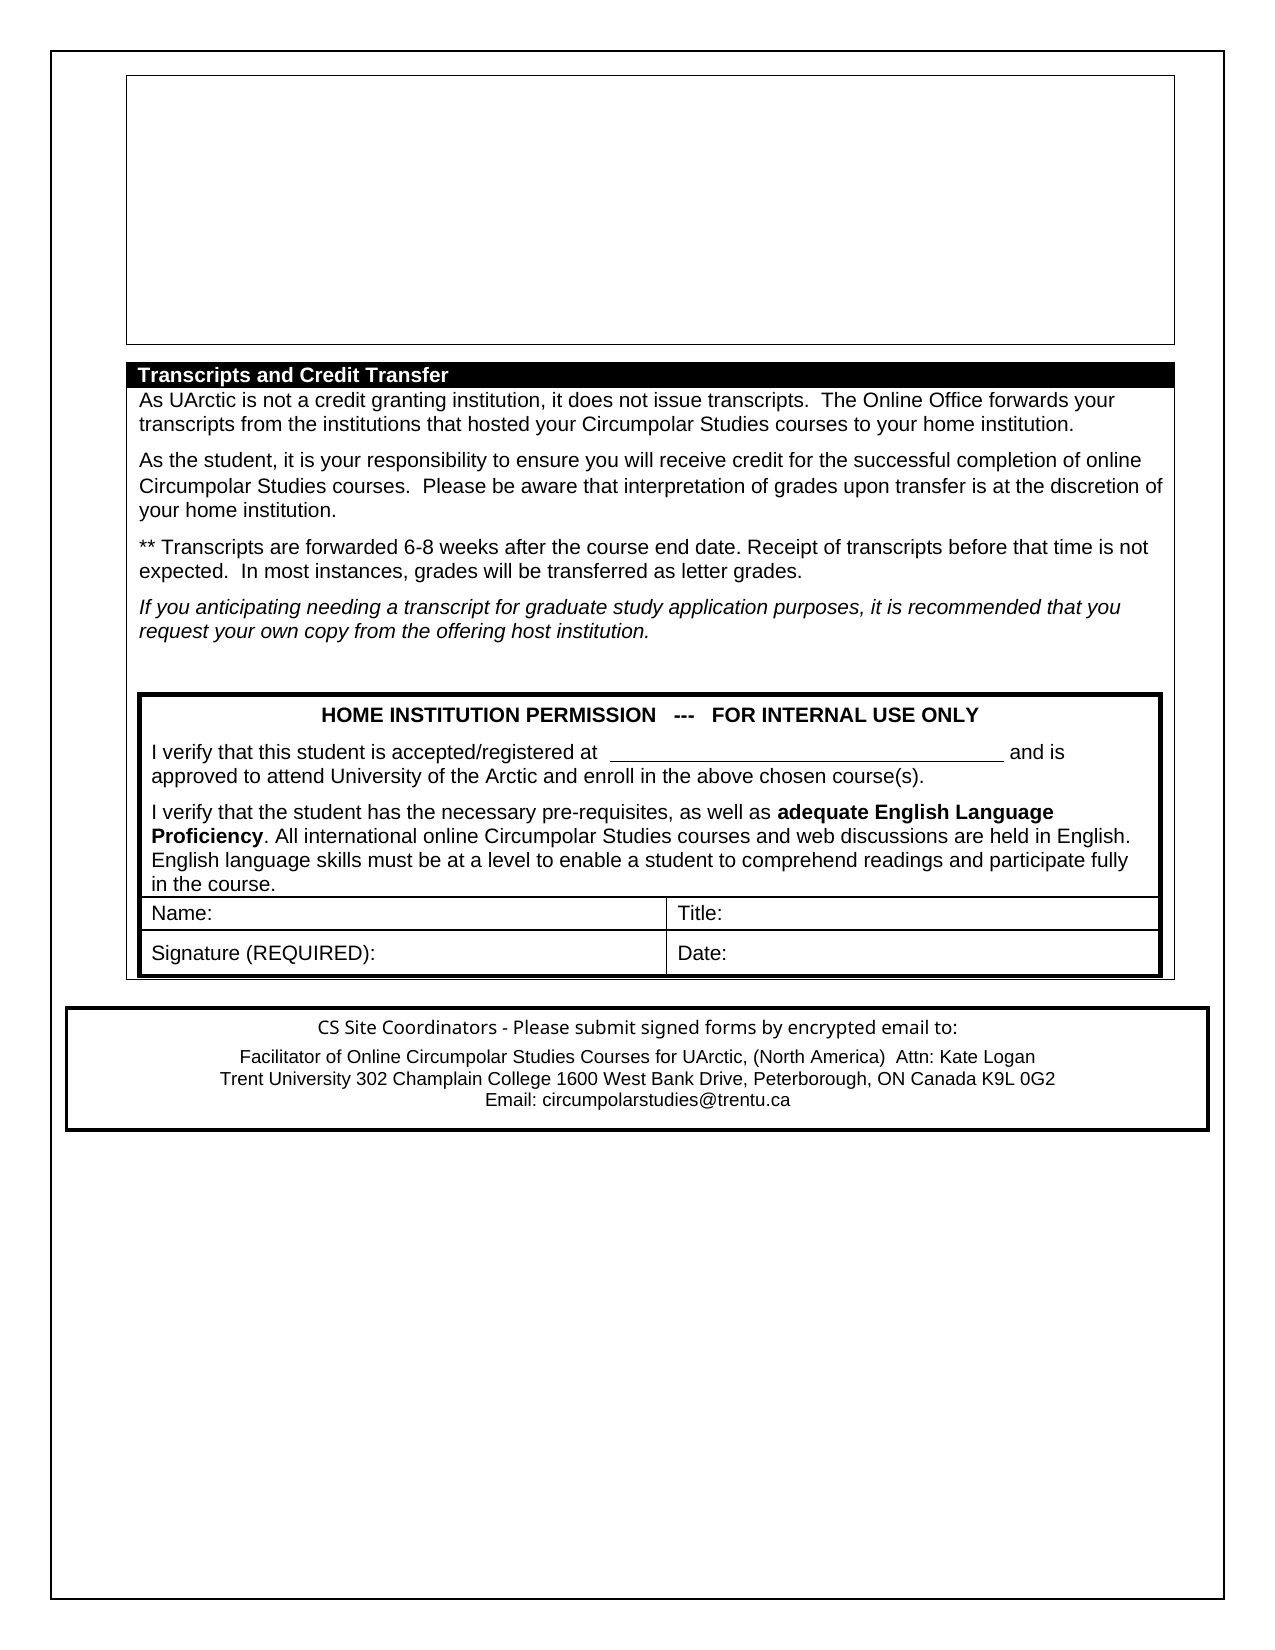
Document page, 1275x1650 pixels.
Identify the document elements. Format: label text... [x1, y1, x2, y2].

table_cell As UArctic is not a credit granting institution, it does not issue transcripts. The Online Office forwards your transcripts from the institutions that hosted your Circumpolar Studies courses to your home institution. As the student, it is your responsibility to ensure you will receive credit for the successful completion of online Circumpolar Studies courses. Please be aware that interpretation of grades upon transfer is at the discretion of your home institution. ** Transcripts are forwarded 6-8 weeks after the course end date. Receipt of transcripts before that time is not expected. In most instances, grades will be transferred as letter grades. If you anticipating needing a transcript for graduate study application purposes, it is recommended that you request your own copy from the offering host institution. [127, 388, 1174, 978]
table_header Transcripts and Credit Transfer [127, 363, 1174, 387]
table_cell [127, 76, 1174, 344]
